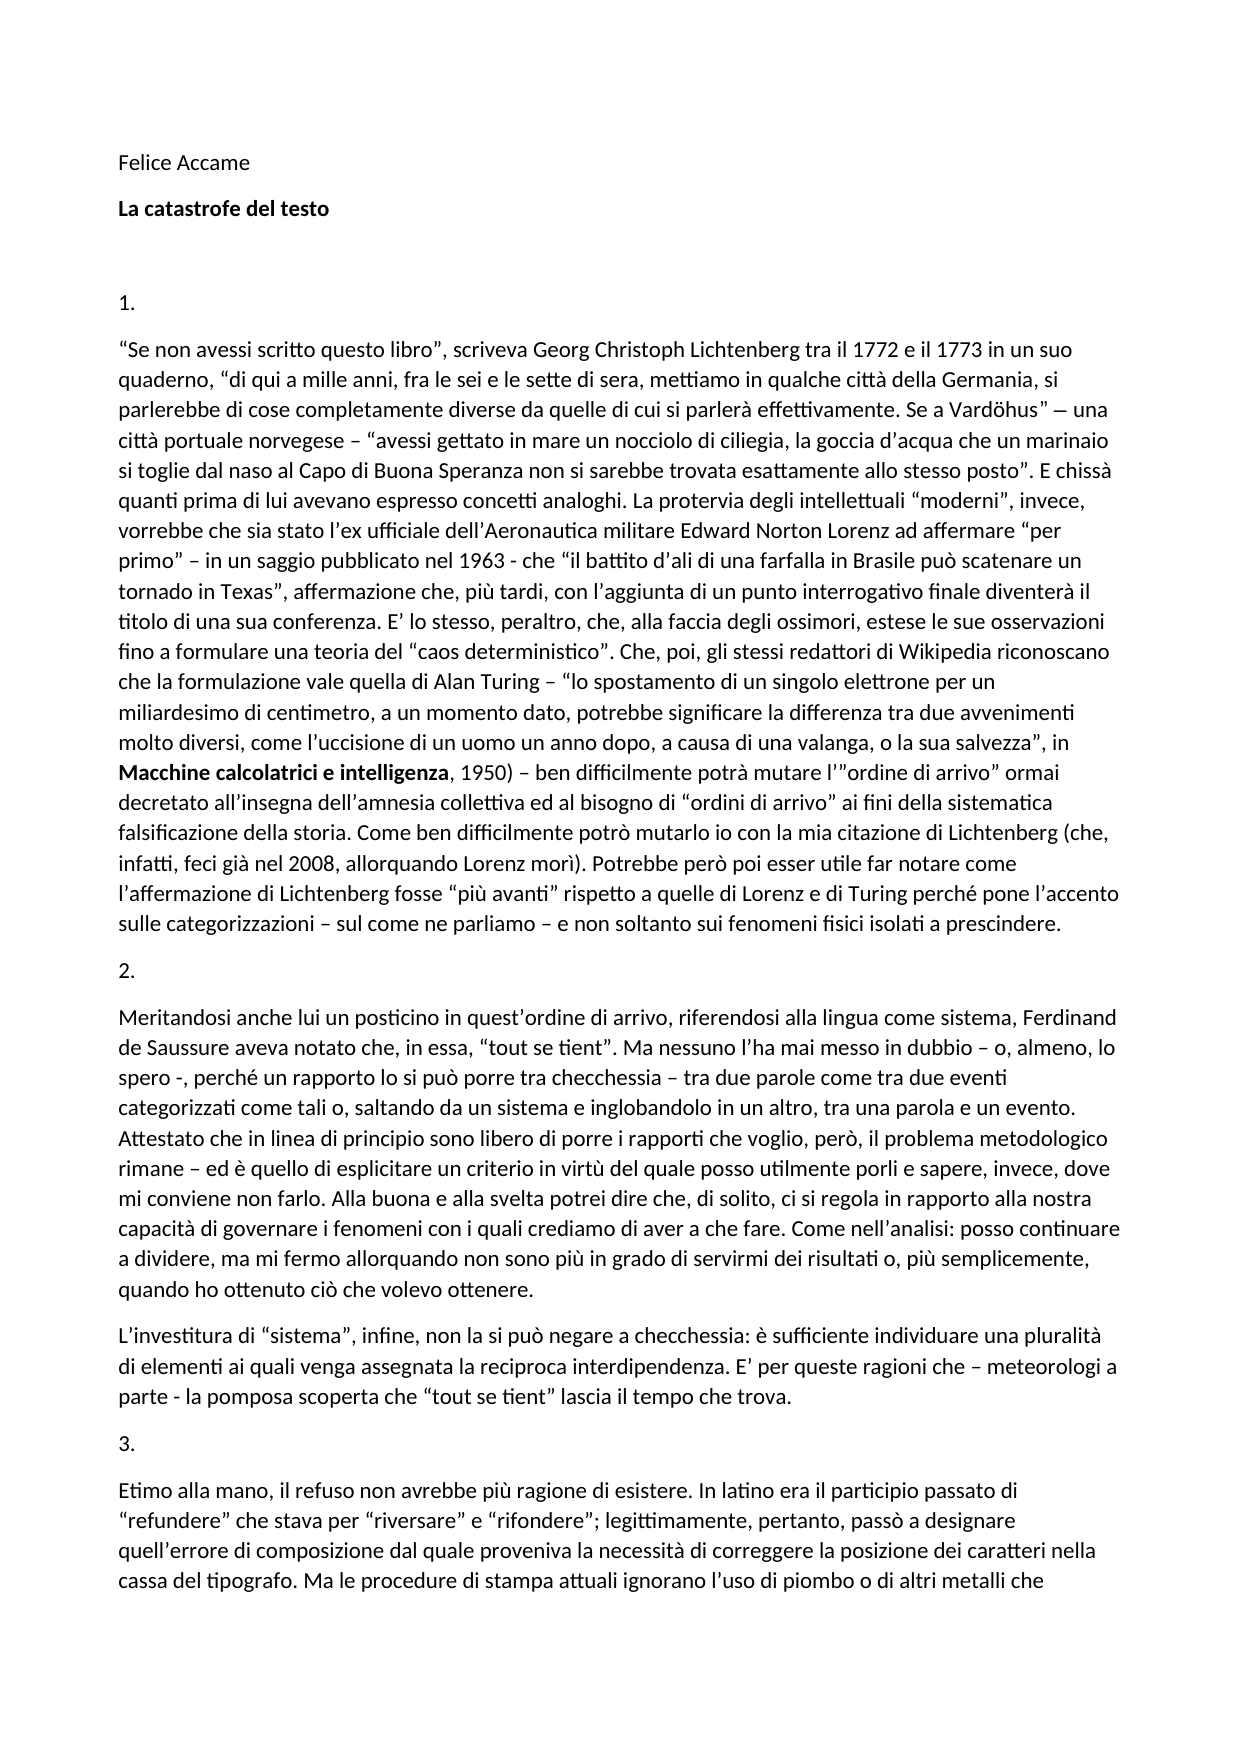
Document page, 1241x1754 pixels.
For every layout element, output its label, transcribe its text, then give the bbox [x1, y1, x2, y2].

text “Se non avessi scritto questo libro”, scriveva Georg Christoph Lichtenberg tra il 1772 e il 1773 in un suo quaderno, “di qui a mille anni, fra le sei e le sette di sera, mettiamo in qualche città della Germania, si parlerebbe di cose completamente diverse da quelle di cui si parlerà effettivamente. Se a Vardöhus” – una città portuale norvegese – “avessi gettato in mare un nocciolo di ciliegia, la goccia d’acqua che un marinaio si toglie dal naso al Capo di Buona Speranza non si sarebbe trovata esattamente allo stesso posto”. E chissà quanti prima di lui avevano espresso concetti analoghi. La protervia degli intellettuali “moderni”, invece, vorrebbe che sia stato l’ex ufficiale dell’Aeronautica militare Edward Norton Lorenz ad affermare “per primo” – in un saggio pubblicato nel 1963 - che “il battito d’ali di una farfalla in Brasile può scatenare un tornado in Texas”, affermazione che, più tardi, con l’aggiunta di un punto interrogativo finale diventerà il titolo di una sua conferenza. E’ lo stesso, peraltro, che, alla faccia degli ossimori, estese le sue osservazioni fino a formulare una teoria del “caos deterministico”. Che, poi, gli stessi redattori di Wikipedia riconoscano che la formulazione vale quella di Alan Turing – “lo spostamento di un singolo elettrone per un miliardesimo di centimetro, a un momento dato, potrebbe significare la differenza tra due avvenimenti molto diversi, come l’uccisione di un uomo un anno dopo, a causa di una valanga, o la sua salvezza”, in Macchine calcolatrici e intelligenza, 1950) – ben difficilmente potrà mutare l’”ordine di arrivo” ormai decretato all’insegna dell’amnesia collettiva ed al bisogno di “ordini di arrivo” ai fini della sistematica falsificazione della storia. Come ben difficilmente potrò mutarlo io con la mia citazione di Lichtenberg (che, infatti, feci già nel 2008, allorquando Lorenz morì). Potrebbe però poi esser utile far notare come l’affermazione di Lichtenberg fosse “più avanti” rispetto a quelle di Lorenz e di Turing perché pone l’accento sulle categorizzazioni – sul come ne parliamo – e non soltanto sui fenomeni fisici isolati a prescindere. [118, 335, 1122, 937]
text Meritandosi anche lui un posticino in quest’ordine di arrivo, riferendosi alla lingua come sistema, Ferdinand de Saussure aveva notato che, in essa, “tout se tient”. Ma nessuno l’ha mai messo in dubbio – o, almeno, lo spero -, perché un rapporto lo si può porre tra checchessia – tra due parole come tra due eventi categorizzati come tali o, saltando da un sistema e inglobandolo in un altro, tra una parola e un evento. Attestato che in linea di principio sono libero di porre i rapporti che voglio, però, il problema metodologico rimane – ed è quello di esplicitare un criterio in virtù del quale posso utilmente porli e sapere, invece, dove mi conviene non farlo. Alla buona e alla svelta potrei dire che, di solito, ci si regola in rapporto alla nostra capacità di governare i fenomeni con i quali crediamo di aver a che fare. Come nell’analisi: posso continuare a dividere, ma mi fermo allorquando non sono più in grado di servirmi dei risultati o, più semplicemente, quando ho ottenuto ciò che volevo ottenere. [118, 1003, 1122, 1303]
text Felice Accame [118, 148, 1122, 176]
text 1. [118, 288, 1122, 316]
text L’investitura di “sistema”, infine, non la si può negare a checchessia: è sufficiente individuare una pluralità di elementi ai quali venga assegnata la reciproca interdipendenza. E’ per queste ragioni che – meteorologi a parte - la pomposa scoperta che “tout se tient” lascia il tempo che trova. [118, 1322, 1122, 1410]
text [118, 1476, 1122, 1594]
text 3. [118, 1429, 1122, 1457]
text 2. [118, 956, 1122, 984]
text La catastrofe del testo [118, 194, 1122, 222]
